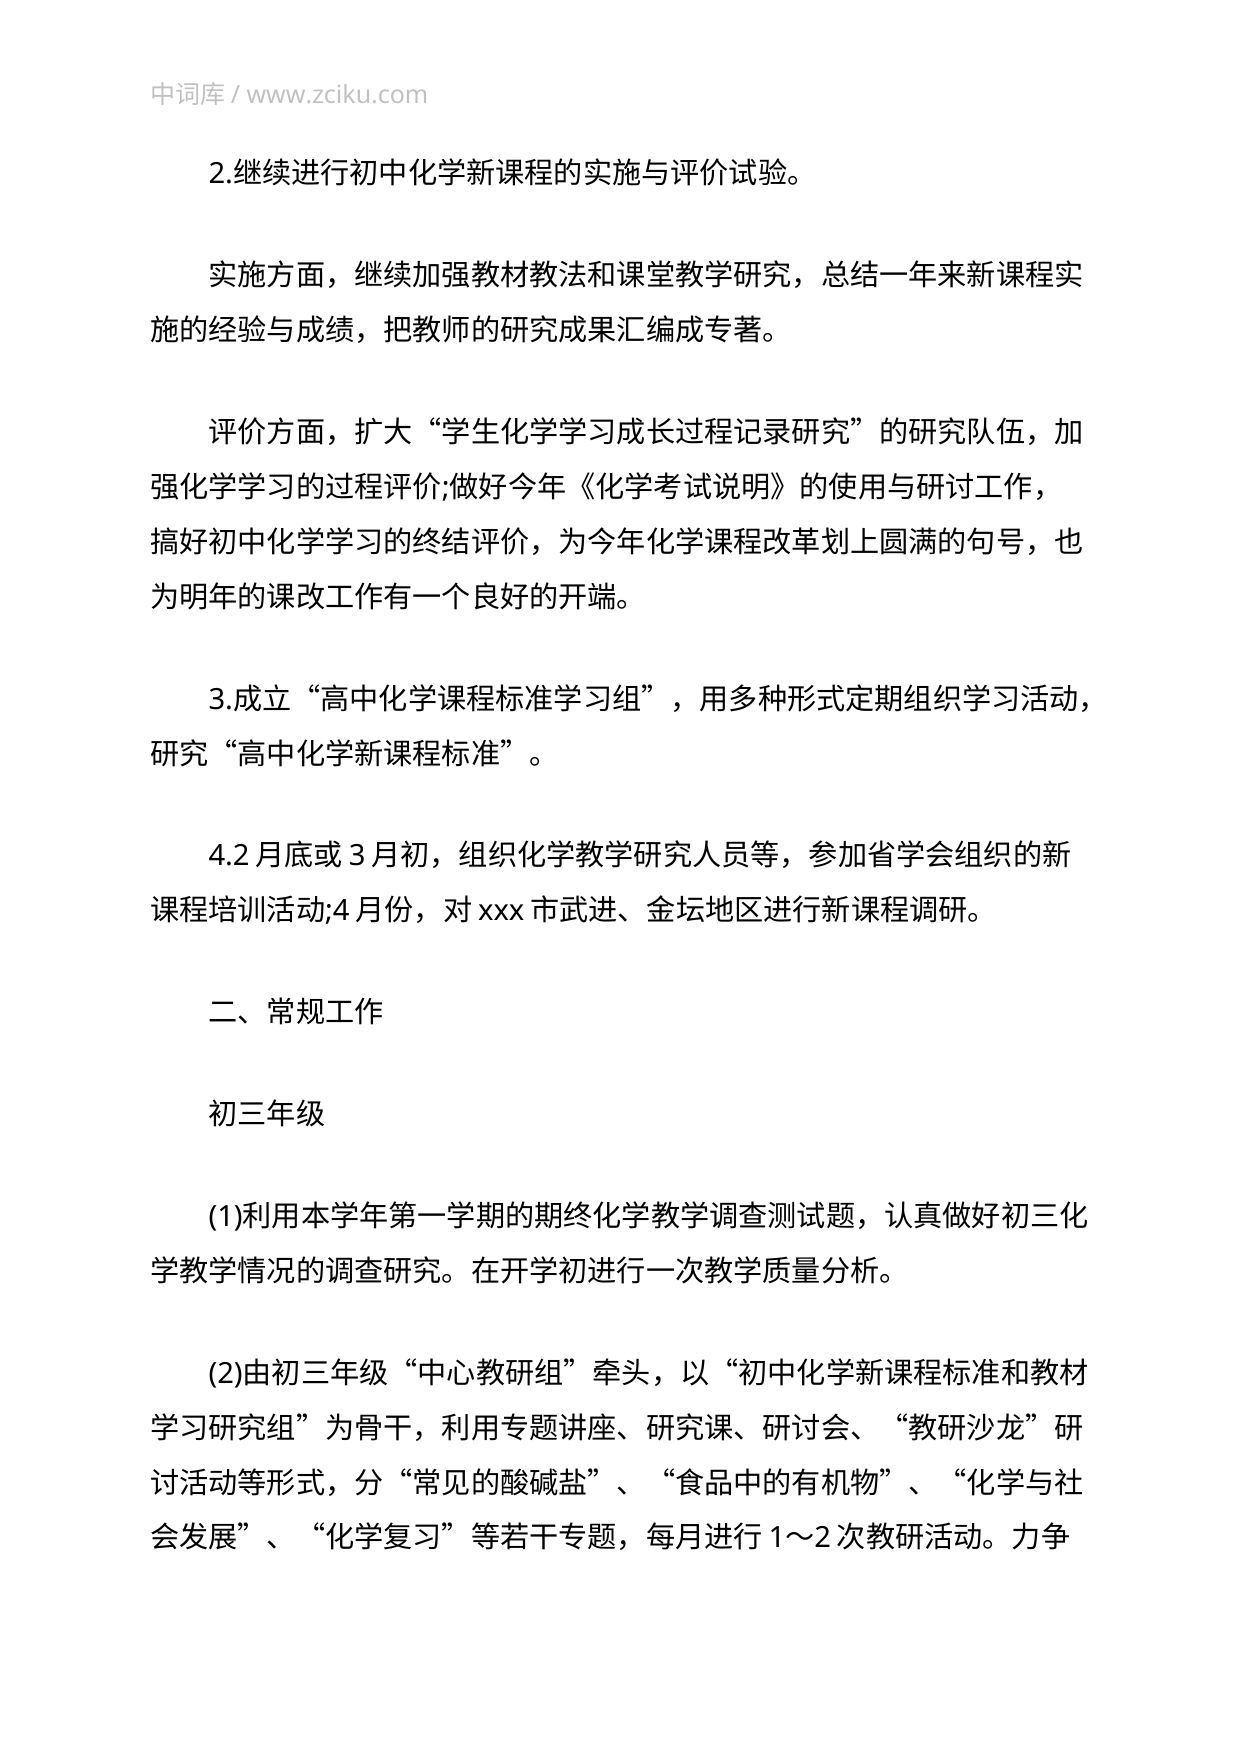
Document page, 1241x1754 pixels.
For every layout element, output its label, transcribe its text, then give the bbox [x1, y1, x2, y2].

text 初三年级 [150, 1091, 1090, 1133]
text 4.2月底或3月初，组织化学教学研究人员等，参加省学会组织的新课程培训活动;4月份，对xxx市武进、金坛地区进行新课程调研。 [150, 832, 1090, 929]
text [150, 1349, 1090, 1556]
text (1)利用本学年第一学期的期终化学教学调查测试题，认真做好初三化学教学情况的调查研究。在开学初进行一次教学质量分析。 [150, 1192, 1090, 1290]
text 3.成立“高中化学课程标准学习组”，用多种形式定期组织学习活动，研究“高中化学新课程标准”。 [150, 675, 1090, 772]
text 2.继续进行初中化学新课程的实施与评价试验。 [150, 150, 1090, 192]
text 实施方面，继续加强教材教法和课堂教学研究，总结一年来新课程实施的经验与成绩，把教师的研究成果汇编成专著。 [150, 252, 1090, 349]
text 二、常规工作 [150, 989, 1090, 1031]
text 评价方面，扩大“学生化学学习成长过程记录研究”的研究队伍，加强化学学习的过程评价;做好今年《化学考试说明》的使用与研讨工作，搞好初中化学学习的终结评价，为今年化学课程改革划上圆满的句号，也为明年的课改工作有一个良好的开端。 [150, 409, 1090, 616]
